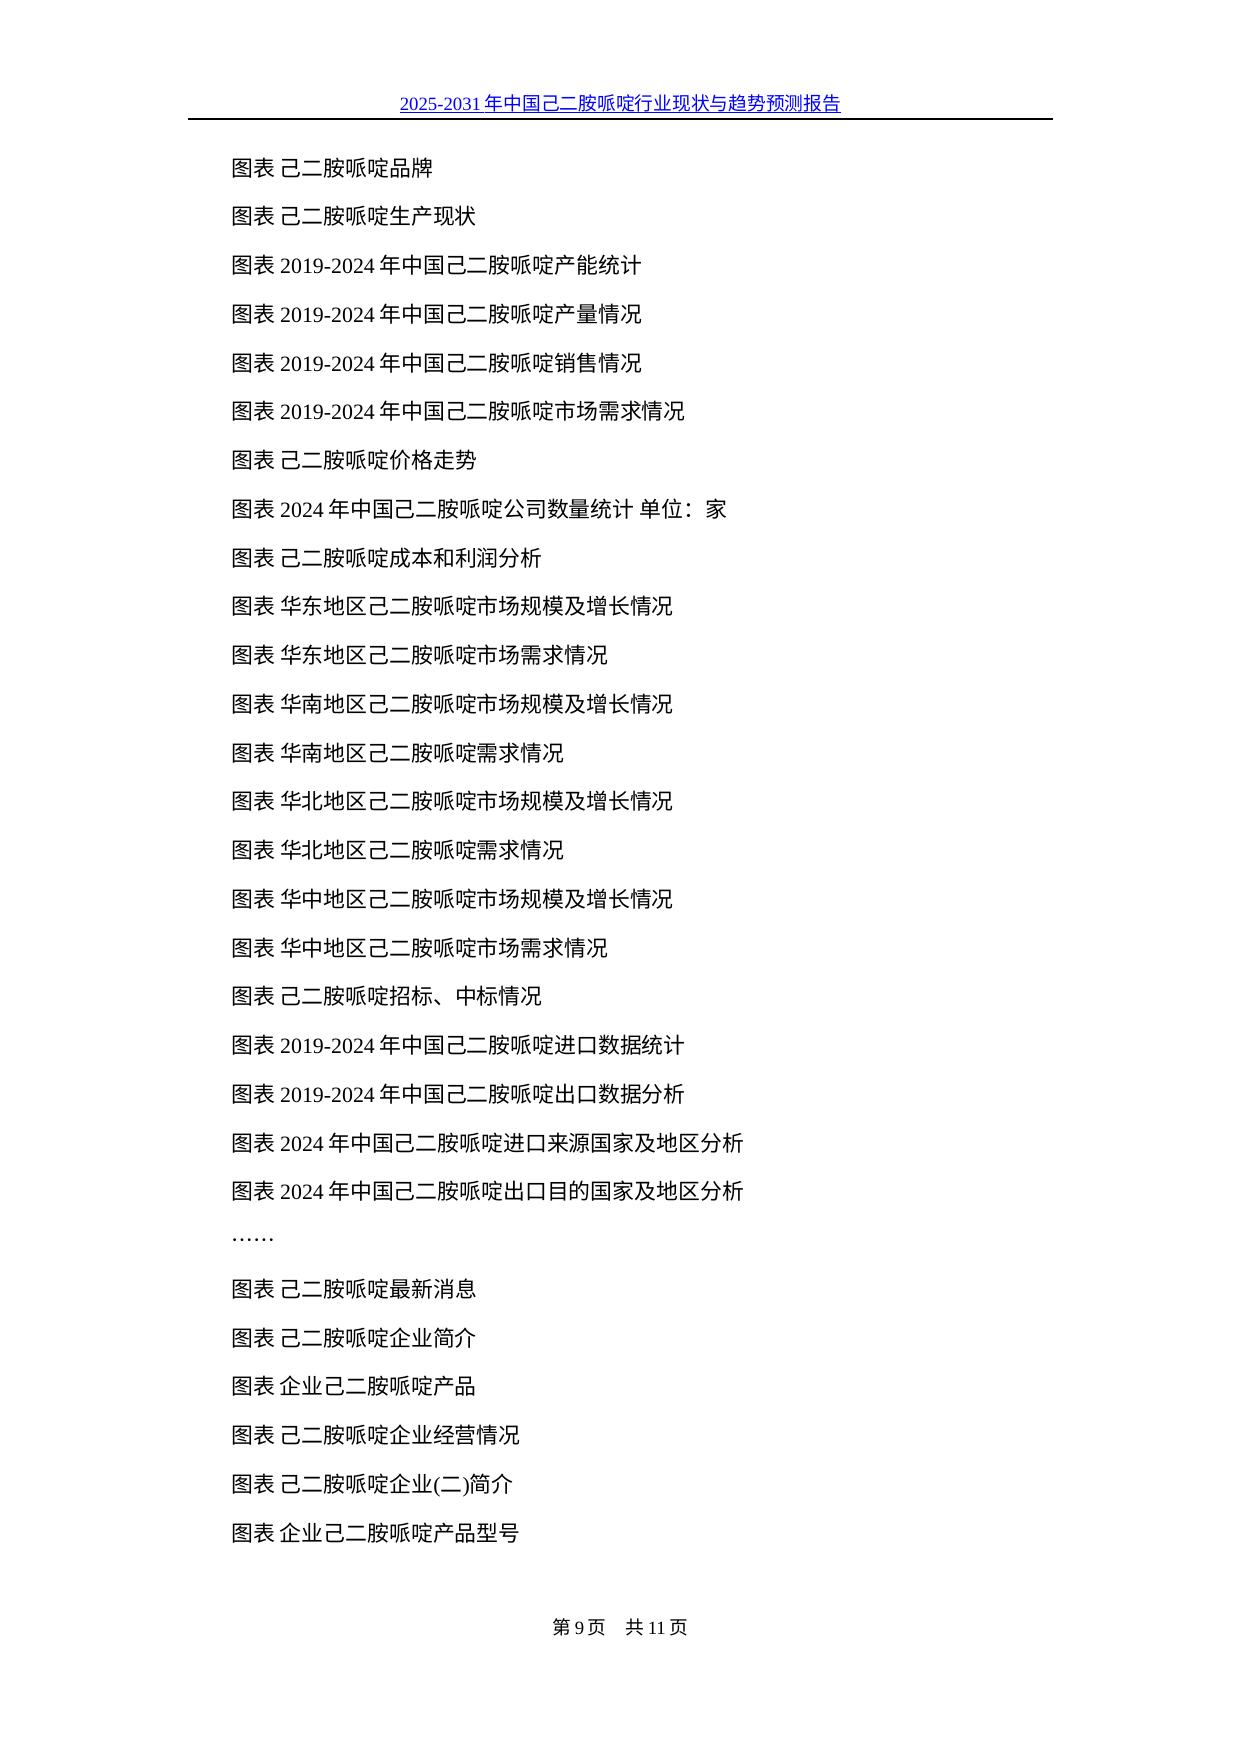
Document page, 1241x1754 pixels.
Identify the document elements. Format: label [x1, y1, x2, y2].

text [187, 150, 1053, 1548]
